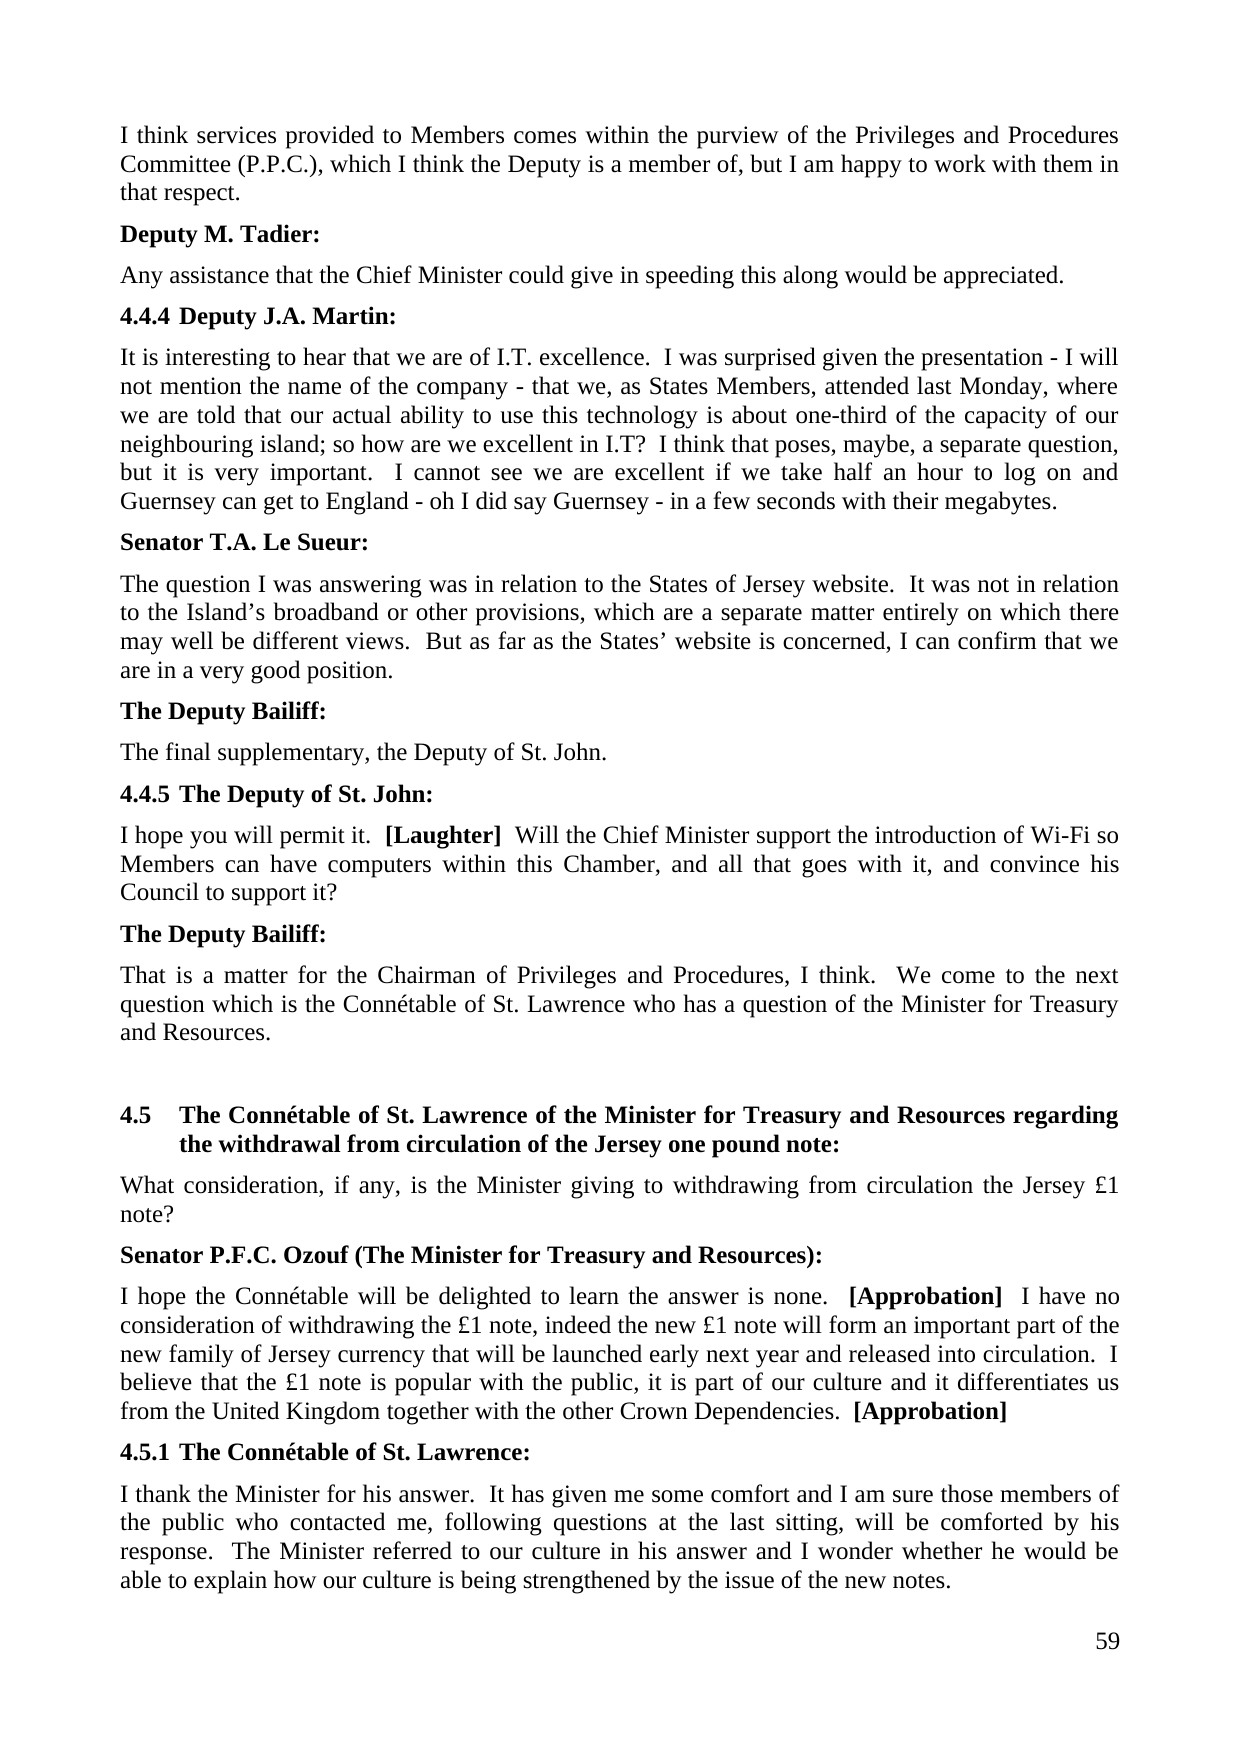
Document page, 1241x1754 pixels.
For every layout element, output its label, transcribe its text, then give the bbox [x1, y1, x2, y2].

subtitle 4.4.5 The Deputy of St. John: [120, 779, 1120, 807]
subtitle 4.5.1 The Connétable of St. Lawrence: [120, 1437, 1120, 1466]
subtitle 4.4.4 Deputy J.A. Martin: [120, 301, 1120, 330]
subtitle 4.5 The Connétable of St. Lawrence of the Minister for Treasury and Resources regarding the withdrawal from circulation of the Jersey one pound note: [120, 1100, 1120, 1157]
text Any assistance that the Chief Minister could give in speeding this along would be appreciated. [120, 260, 1120, 289]
text Senator T.A. Le Sueur: [120, 527, 1120, 556]
text I hope you will permit it. [Laughter] Will the Chief Minister support the introduction of Wi-Fi so Members can have computers within this Chamber, and all that goes with it, and convince his Council to support it? [120, 820, 1120, 906]
subtitle Senator P.F.C. Ozouf (The Minister for Treasury and Resources): [120, 1240, 1120, 1269]
text I think services provided to Members comes within the purview of the Privileges and Procedures Committee (P.P.C.), which I think the Deputy is a member of, but I am happy to work with them in that respect. [120, 120, 1120, 206]
text It is interesting to hear that we are of I.T. excellence. I was surprised given the presentation - I will not mention the name of the company - that we, as States Members, attended last Monday, where we are told that our actual ability to use this technology is about one-third of the capacity of our neighbouring island; so how are we excellent in I.T? I think that poses, maybe, a separate question, but it is very important. I cannot see we are excellent if we take half an hour to log on and Guernsey can get to England - oh I did say Guernsey - in a few seconds with their megabytes. [120, 342, 1120, 515]
text The Deputy Bailiff: [120, 919, 1120, 947]
text That is a matter for the Chairman of Privileges and Procedures, I think. We come to the next question which is the Connétable of St. Lawrence who has a question of the Minister for Treasury and Resources. [120, 960, 1120, 1046]
text Deputy M. Tadier: [120, 219, 1120, 247]
text The Deputy Bailiff: [120, 696, 1120, 725]
text The question I was answering was in relation to the States of Jersey website. It was not in relation to the Island’s broadband or other provisions, which are a separate matter entirely on which there may well be different views. But as far as the States’ website is concerned, I can confirm that we are in a very good position. [120, 569, 1120, 684]
text The final supplementary, the Deputy of St. John. [120, 737, 1120, 766]
text I hope the Connétable will be delighted to learn the answer is none. [Approbation] I have no consideration of withdrawing the £1 note, indeed the new £1 note will form an important part of the new family of Jersey currency that will be launched early next year and released into circulation. I believe that the £1 note is popular with the public, it is part of our culture and it differentiates us from the United Kingdom together with the other Crown Dependencies. [Approbation] [120, 1281, 1120, 1425]
text I thank the Minister for his answer. It has given me some comfort and I am sure those members of the public who contacted me, following questions at the last sitting, will be comforted by his response. The Minister referred to our culture in his answer and I wonder whether he would be able to explain how our culture is being strengthened by the issue of the new notes. [120, 1479, 1120, 1594]
text What consideration, if any, is the Minister giving to withdrawing from circulation the Jersey £1 note? [120, 1170, 1120, 1227]
